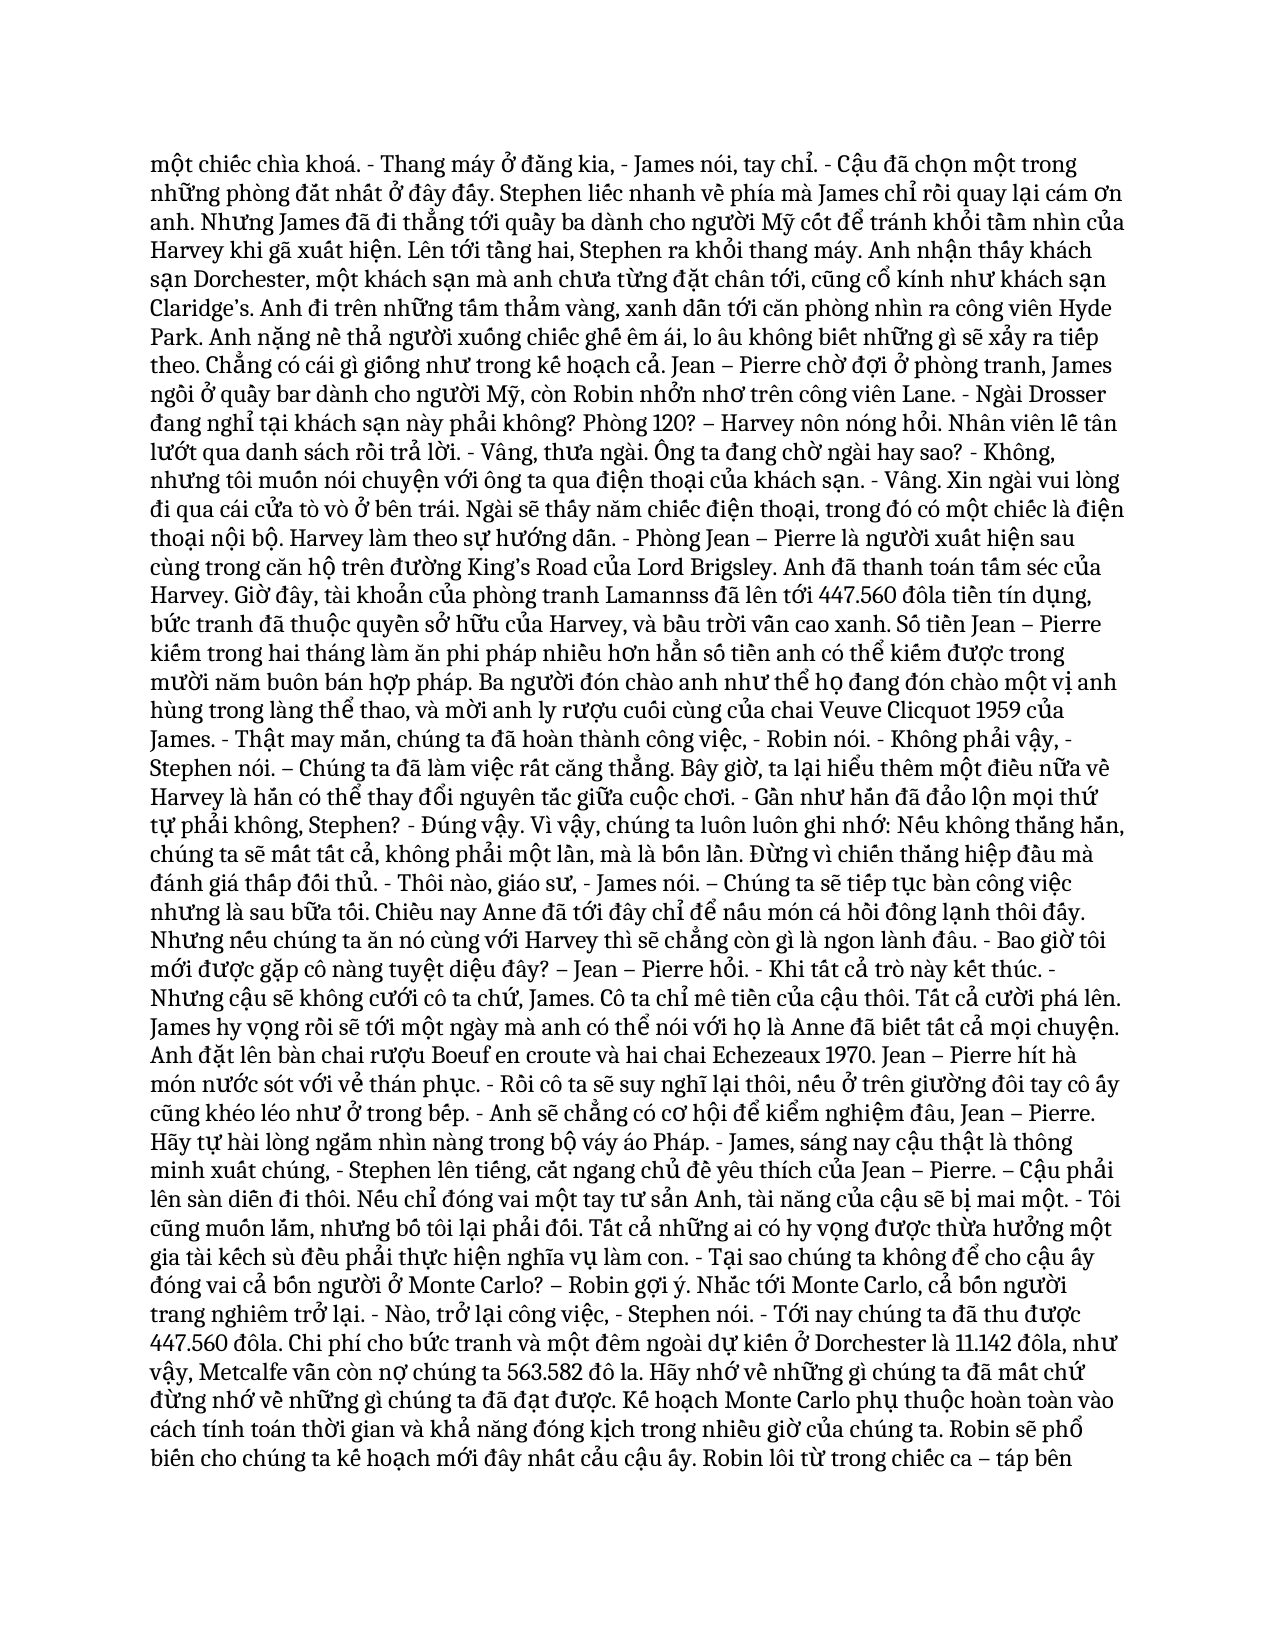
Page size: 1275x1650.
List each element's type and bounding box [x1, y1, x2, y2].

text [150, 150, 1125, 1472]
